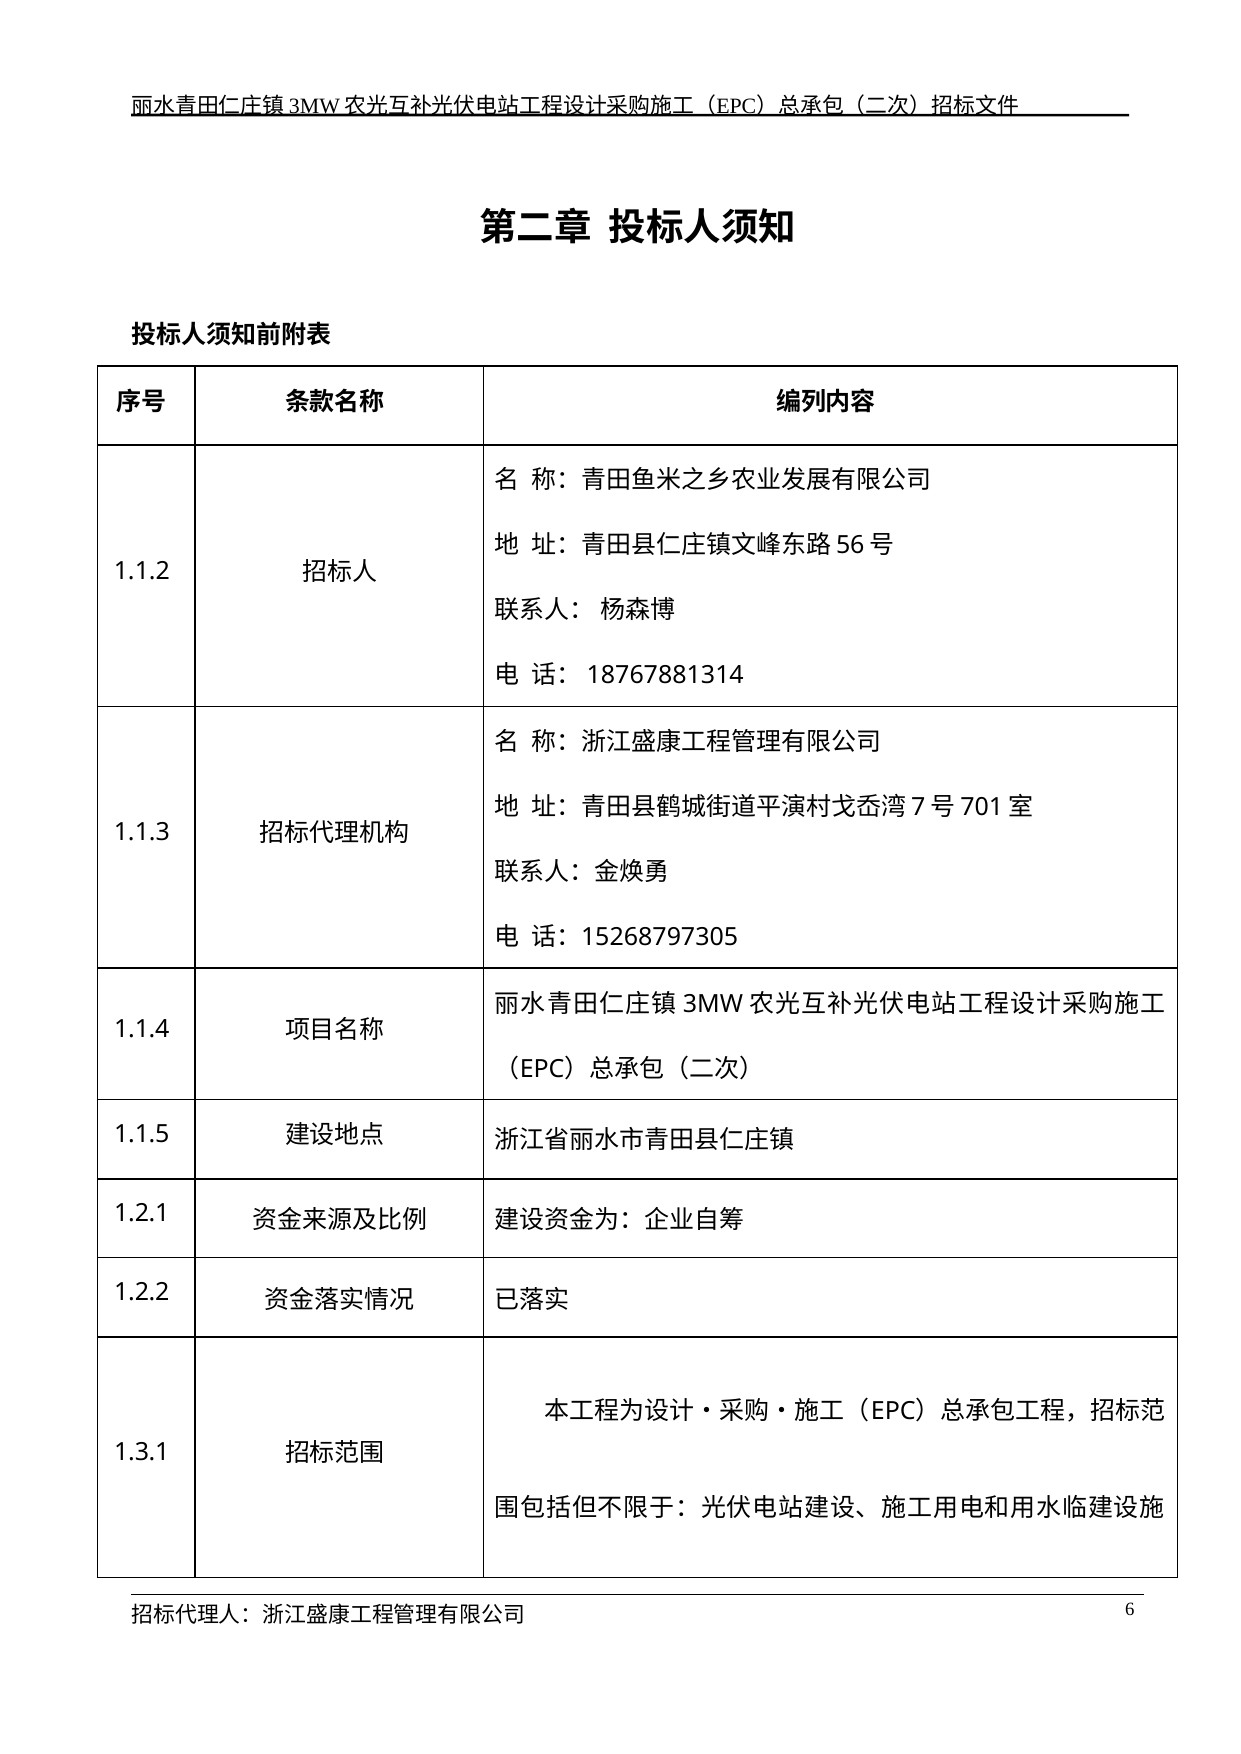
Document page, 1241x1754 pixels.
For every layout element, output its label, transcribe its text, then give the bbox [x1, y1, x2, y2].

table_cell 1.2.2 [98, 1258, 194, 1336]
table_cell 建设资金为：企业自筹 [484, 1180, 1177, 1257]
subtitle 第二章 投标人须知 [131, 197, 1144, 251]
table_cell 招标范围 [196, 1338, 483, 1577]
text 投标人须知前附表 [131, 300, 1144, 365]
table_cell 项目名称 [196, 969, 483, 1099]
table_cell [484, 1338, 1177, 1577]
table_cell 资金落实情况 [196, 1258, 483, 1336]
table_cell 名 称：浙江盛康工程管理有限公司 地 址：青田县鹤城街道平演村戈岙湾7号701室 联系人：金焕勇 电 话：15268797305 [484, 707, 1177, 967]
table_cell 招标代理机构 [196, 707, 483, 967]
table_cell 1.3.1 [98, 1338, 194, 1577]
table_cell 1.1.3 [98, 707, 194, 967]
table_cell 1.1.5 [98, 1100, 194, 1178]
table_cell 招标人 [196, 446, 483, 706]
table_cell 1.2.1 [98, 1180, 194, 1257]
table_cell 1.1.2 [98, 446, 194, 706]
table_header 编列内容 [484, 367, 1177, 444]
table_cell 资金来源及比例 [196, 1180, 483, 1257]
table_header 条款名称 [196, 367, 483, 444]
table_cell 1.1.4 [98, 969, 194, 1099]
table_cell 建设地点 [196, 1100, 483, 1178]
table_header 序号 [98, 367, 194, 444]
table_cell 丽水青田仁庄镇3MW农光互补光伏电站工程设计采购施工（EPC）总承包（二次） [484, 969, 1177, 1099]
table_cell 名 称：青田鱼米之乡农业发展有限公司 地 址：青田县仁庄镇文峰东路56号 联系人： 杨森博 电 话： 18767881314 [484, 446, 1177, 706]
table_cell 浙江省丽水市青田县仁庄镇 [484, 1100, 1177, 1178]
table_cell 已落实 [484, 1258, 1177, 1336]
